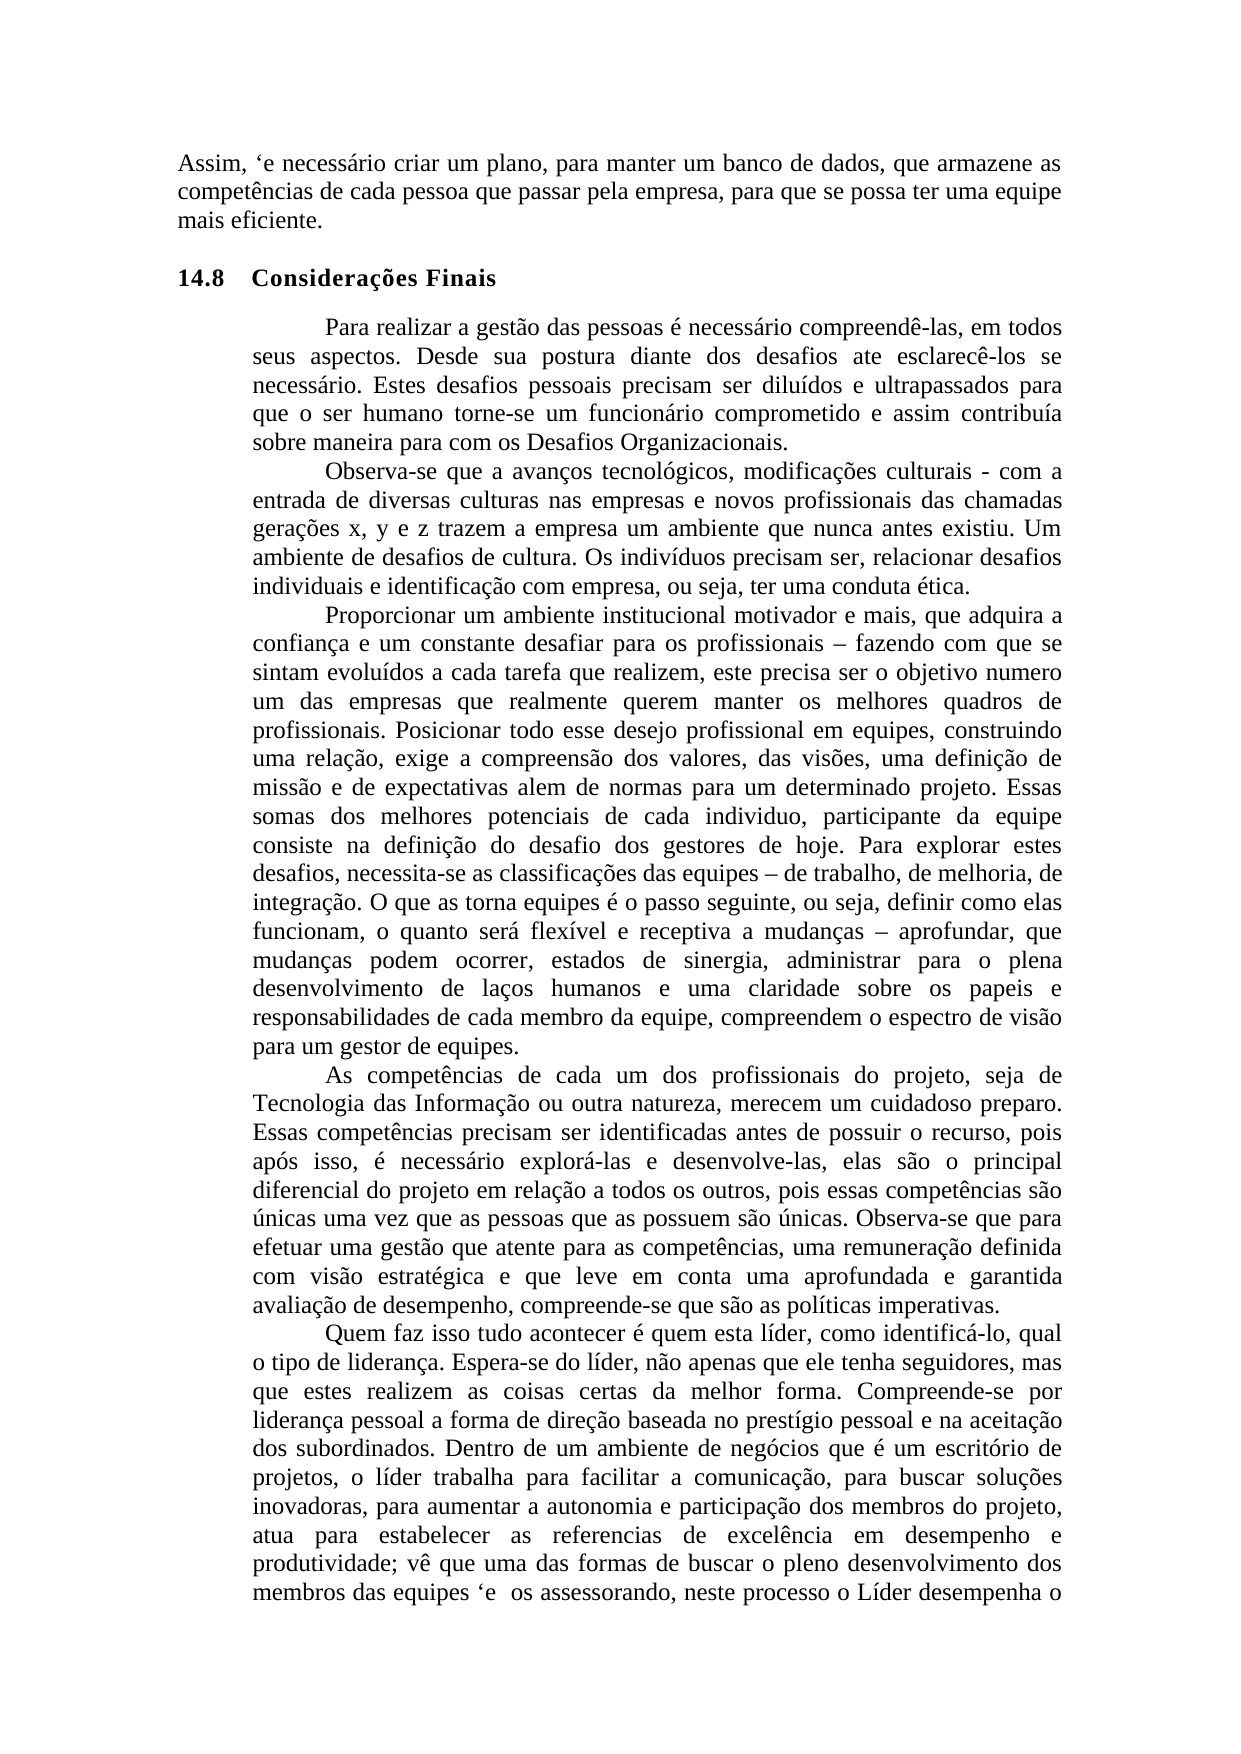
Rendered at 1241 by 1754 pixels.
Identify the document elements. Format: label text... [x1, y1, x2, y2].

text Assim, ‘e necessário criar um plano, para manter um banco de dados, que armazene as competências de cada pessoa que passar pela empresa, para que se possa ter uma equipe mais eficiente. [177, 148, 1063, 234]
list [252, 1318, 1063, 1606]
list Proporcionar um ambiente institucional motivador e mais, que adquira a confiança e um constante desafiar para os profissionais – fazendo com que se sintam evoluídos a cada tarefa que realizem, este precisa ser o objetivo numero um das empresas que realmente querem manter os melhores quadros de profissionais. Posicionar todo esse desejo profissional em equipes, construindo uma relação, exige a compreensão dos valores, das visões, uma definição de missão e de expectativas alem de normas para um determinado projeto. Essas somas dos melhores potenciais de cada individuo, participante da equipe consiste na definição do desafio dos gestores de hoje. Para explorar estes desafios, necessita-se as classificações das equipes – de trabalho, de melhoria, de integração. O que as torna equipes é o passo seguinte, ou seja, definir como elas funcionam, o quanto será flexível e receptiva a mudanças – aprofundar, que mudanças podem ocorrer, estados de sinergia, administrar para o plena desenvolvimento de laços humanos e uma claridade sobre os papeis e responsabilidades de cada membro da equipe, compreendem o espectro de visão para um gestor de equipes. [252, 600, 1063, 1060]
list As competências de cada um dos profissionais do projeto, seja de Tecnologia das Informação ou outra natureza, merecem um cuidadoso preparo. Essas competências precisam ser identificadas antes de possuir o recurso, pois após isso, é necessário explorá-las e desenvolve-las, elas são o principal diferencial do projeto em relação a todos os outros, pois essas competências são únicas uma vez que as pessoas que as possuem são únicas. Observa-se que para efetuar uma gestão que atente para as competências, uma remuneração definida com visão estratégica e que leve em conta uma aprofundada e garantida avaliação de desempenho, compreende-se que são as políticas imperativas. [252, 1060, 1063, 1318]
list Para realizar a gestão das pessoas é necessário compreendê-las, em todos seus aspectos. Desde sua postura diante dos desafios ate esclarecê-los se necessário. Estes desafios pessoais precisam ser diluídos e ultrapassados para que o ser humano torne-se um funcionário comprometido e assim contribuía sobre maneira para com os Desafios Organizacionais. [252, 312, 1063, 456]
list Observa-se que a avanços tecnológicos, modificações culturais - com a entrada de diversas culturas nas empresas e novos profissionais das chamadas gerações x, y e z trazem a empresa um ambiente que nunca antes existiu. Um ambiente de desafios de cultura. Os indivíduos precisam ser, relacionar desafios individuais e identificação com empresa, ou seja, ter uma conduta ética. [252, 456, 1063, 600]
title Considerações Finais [177, 263, 1063, 291]
